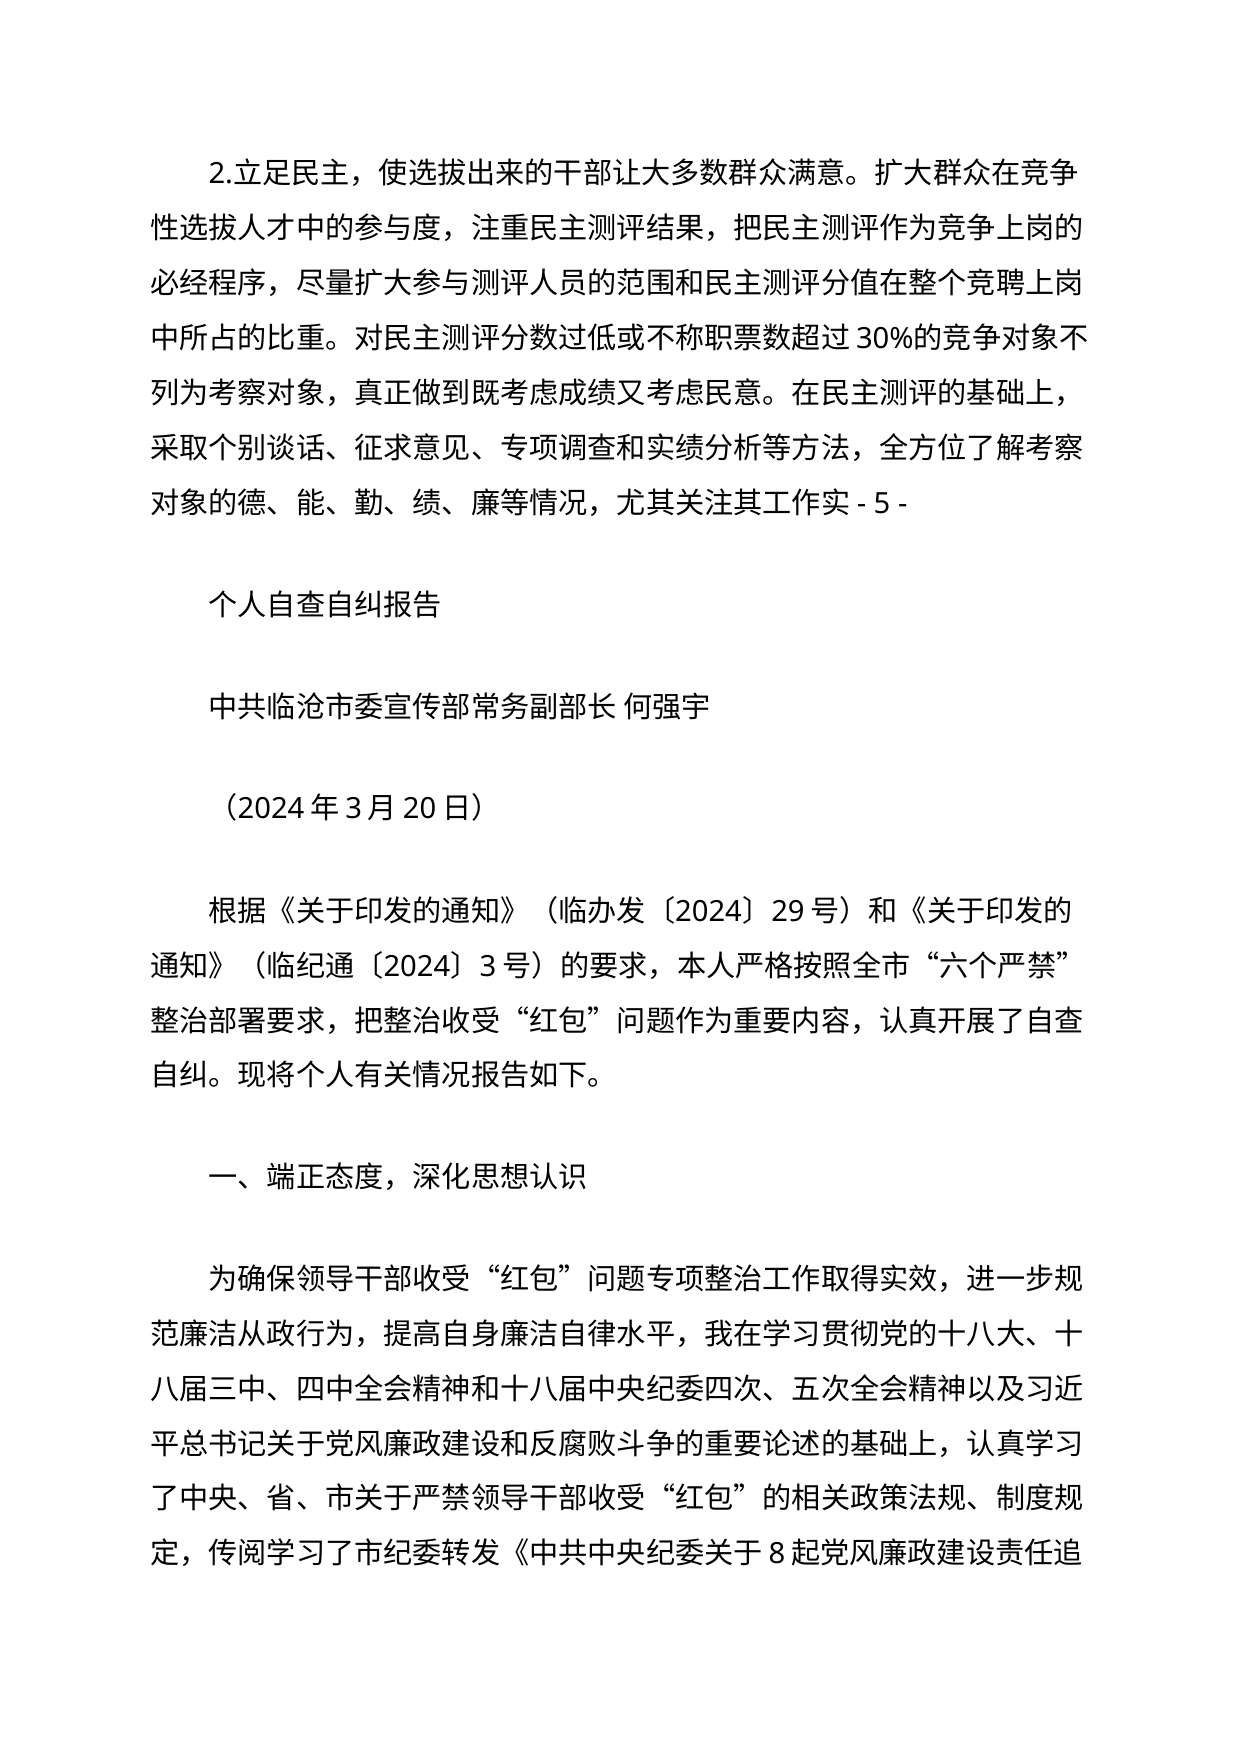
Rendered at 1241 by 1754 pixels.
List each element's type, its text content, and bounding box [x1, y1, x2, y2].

text 2.立足民主，使选拔出来的干部让大多数群众满意。扩大群众在竞争性选拔人才中的参与度，注重民主测评结果，把民主测评作为竞争上岗的必经程序，尽量扩大参与测评人员的范围和民主测评分值在整个竞聘上岗中所占的比重。对民主测评分数过低或不称职票数超过30%的竞争对象不列为考察对象，真正做到既考虑成绩又考虑民意。在民主测评的基础上，采取个别谈话、征求意见、专项调查和实绩分析等方法，全方位了解考察对象的德、能、勤、绩、廉等情况，尤其关注其工作实 - 5 - [150, 150, 1090, 522]
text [150, 1256, 1090, 1572]
text 个人自查自纠报告 [150, 582, 1090, 624]
text 一、端正态度，深化思想认识 [150, 1154, 1090, 1196]
text 根据《关于印发的通知》（临办发〔2024〕29号）和《关于印发的通知》（临纪通〔2024〕3号）的要求，本人严格按照全市“六个严禁”整治部署要求，把整治收受“红包”问题作为重要内容，认真开展了自查自纠。现将个人有关情况报告如下。 [150, 887, 1090, 1094]
text （2024年3月20日） [150, 785, 1090, 827]
text 中共临沧市委宣传部常务副部长 何强宇 [150, 683, 1090, 726]
